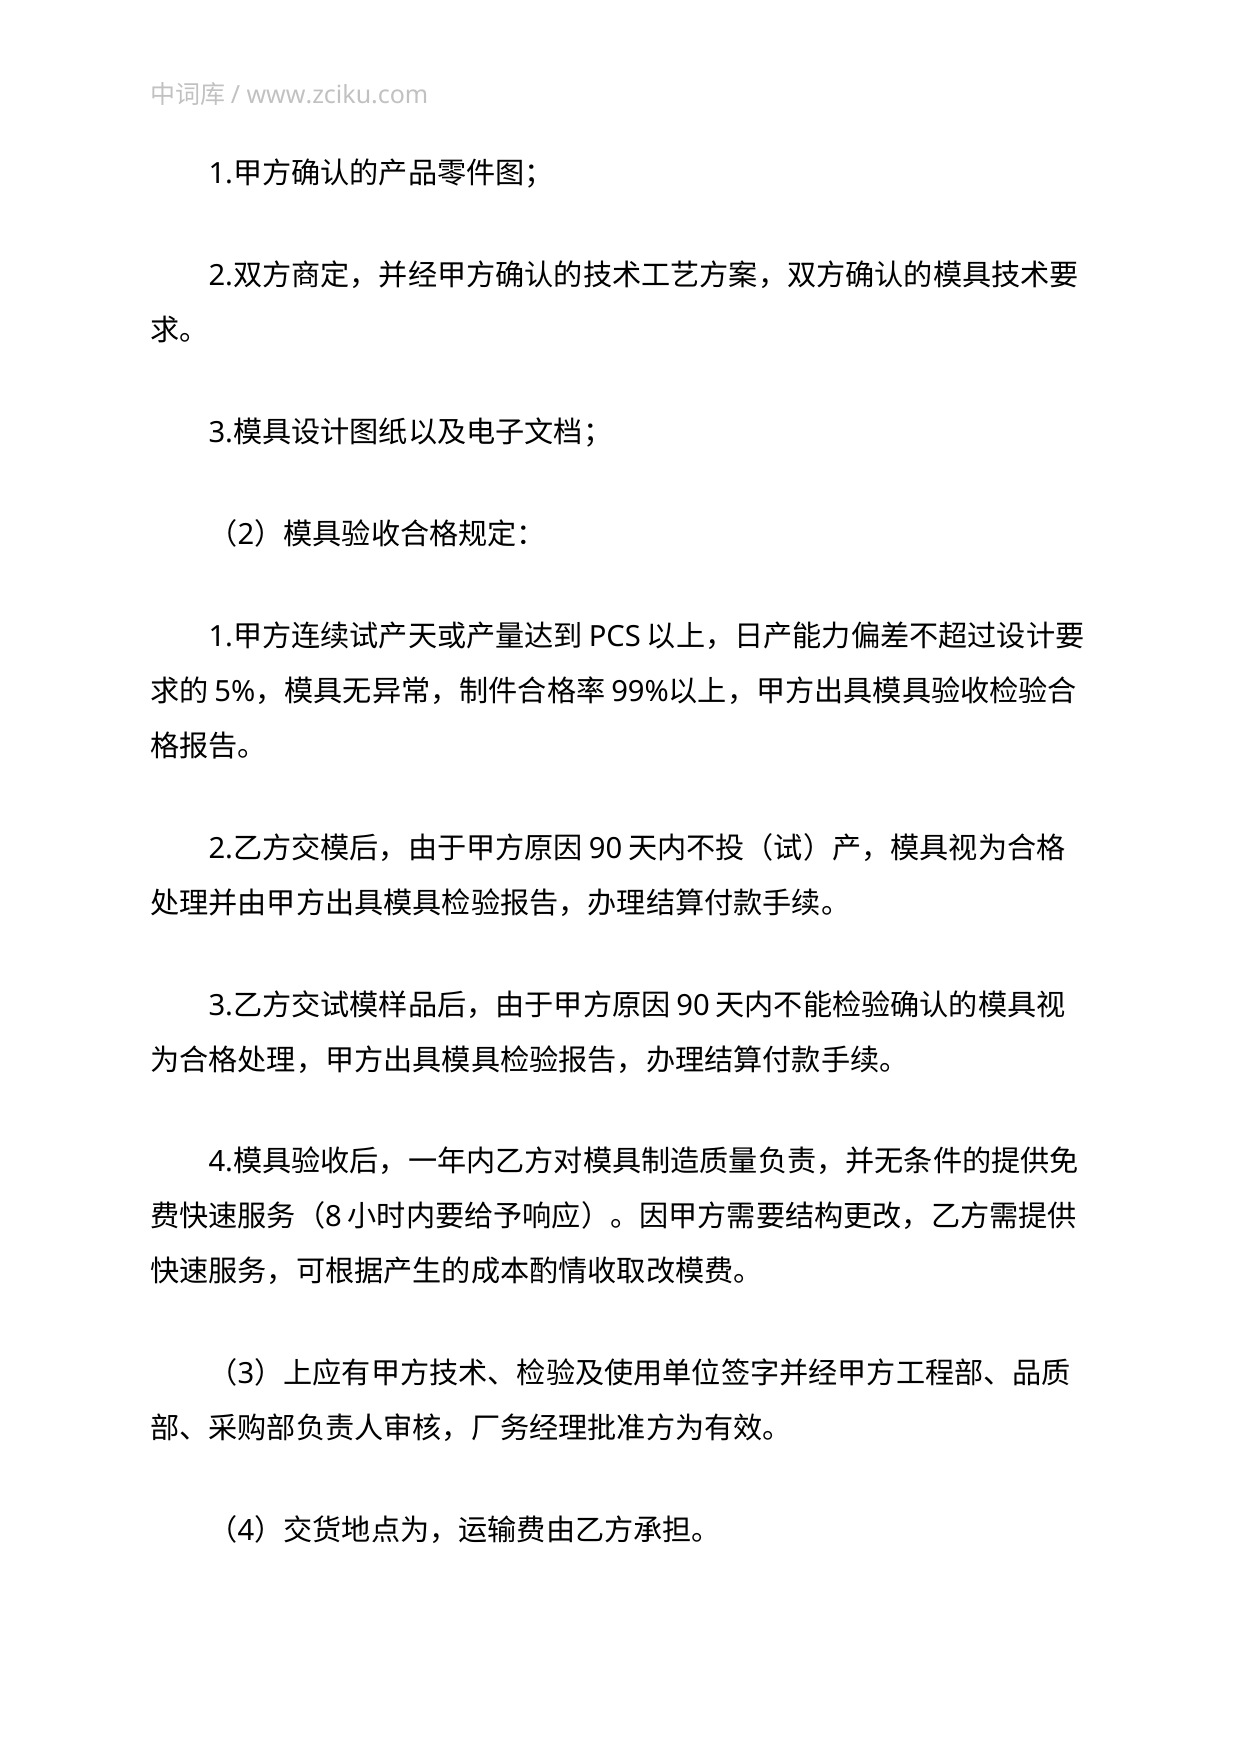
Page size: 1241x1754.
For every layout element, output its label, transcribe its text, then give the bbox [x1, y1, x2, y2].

text 3.模具设计图纸以及电子文档； [150, 409, 1090, 451]
text 2.双方商定，并经甲方确认的技术工艺方案，双方确认的模具技术要求。 [150, 252, 1090, 349]
text （4）交货地点为，运输费由乙方承担。 [150, 1507, 1090, 1549]
text 1.甲方连续试产天或产量达到PCS以上，日产能力偏差不超过设计要求的5%，模具无异常，制件合格率99%以上，甲方出具模具验收检验合格报告。 [150, 613, 1090, 765]
text 4.模具验收后，一年内乙方对模具制造质量负责，并无条件的提供免费快速服务（8小时内要给予响应）。因甲方需要结构更改，乙方需提供快速服务，可根据产生的成本酌情收取改模费。 [150, 1138, 1090, 1290]
text 3.乙方交试模样品后，由于甲方原因90天内不能检验确认的模具视为合格处理，甲方出具模具检验报告，办理结算付款手续。 [150, 981, 1090, 1078]
text 1.甲方确认的产品零件图； [150, 150, 1090, 192]
text （3）上应有甲方技术、检验及使用单位签字并经甲方工程部、品质部、采购部负责人审核，厂务经理批准方为有效。 [150, 1350, 1090, 1447]
text （2）模具验收合格规定： [150, 511, 1090, 553]
text 2.乙方交模后，由于甲方原因90天内不投（试）产，模具视为合格处理并由甲方出具模具检验报告，办理结算付款手续。 [150, 824, 1090, 922]
